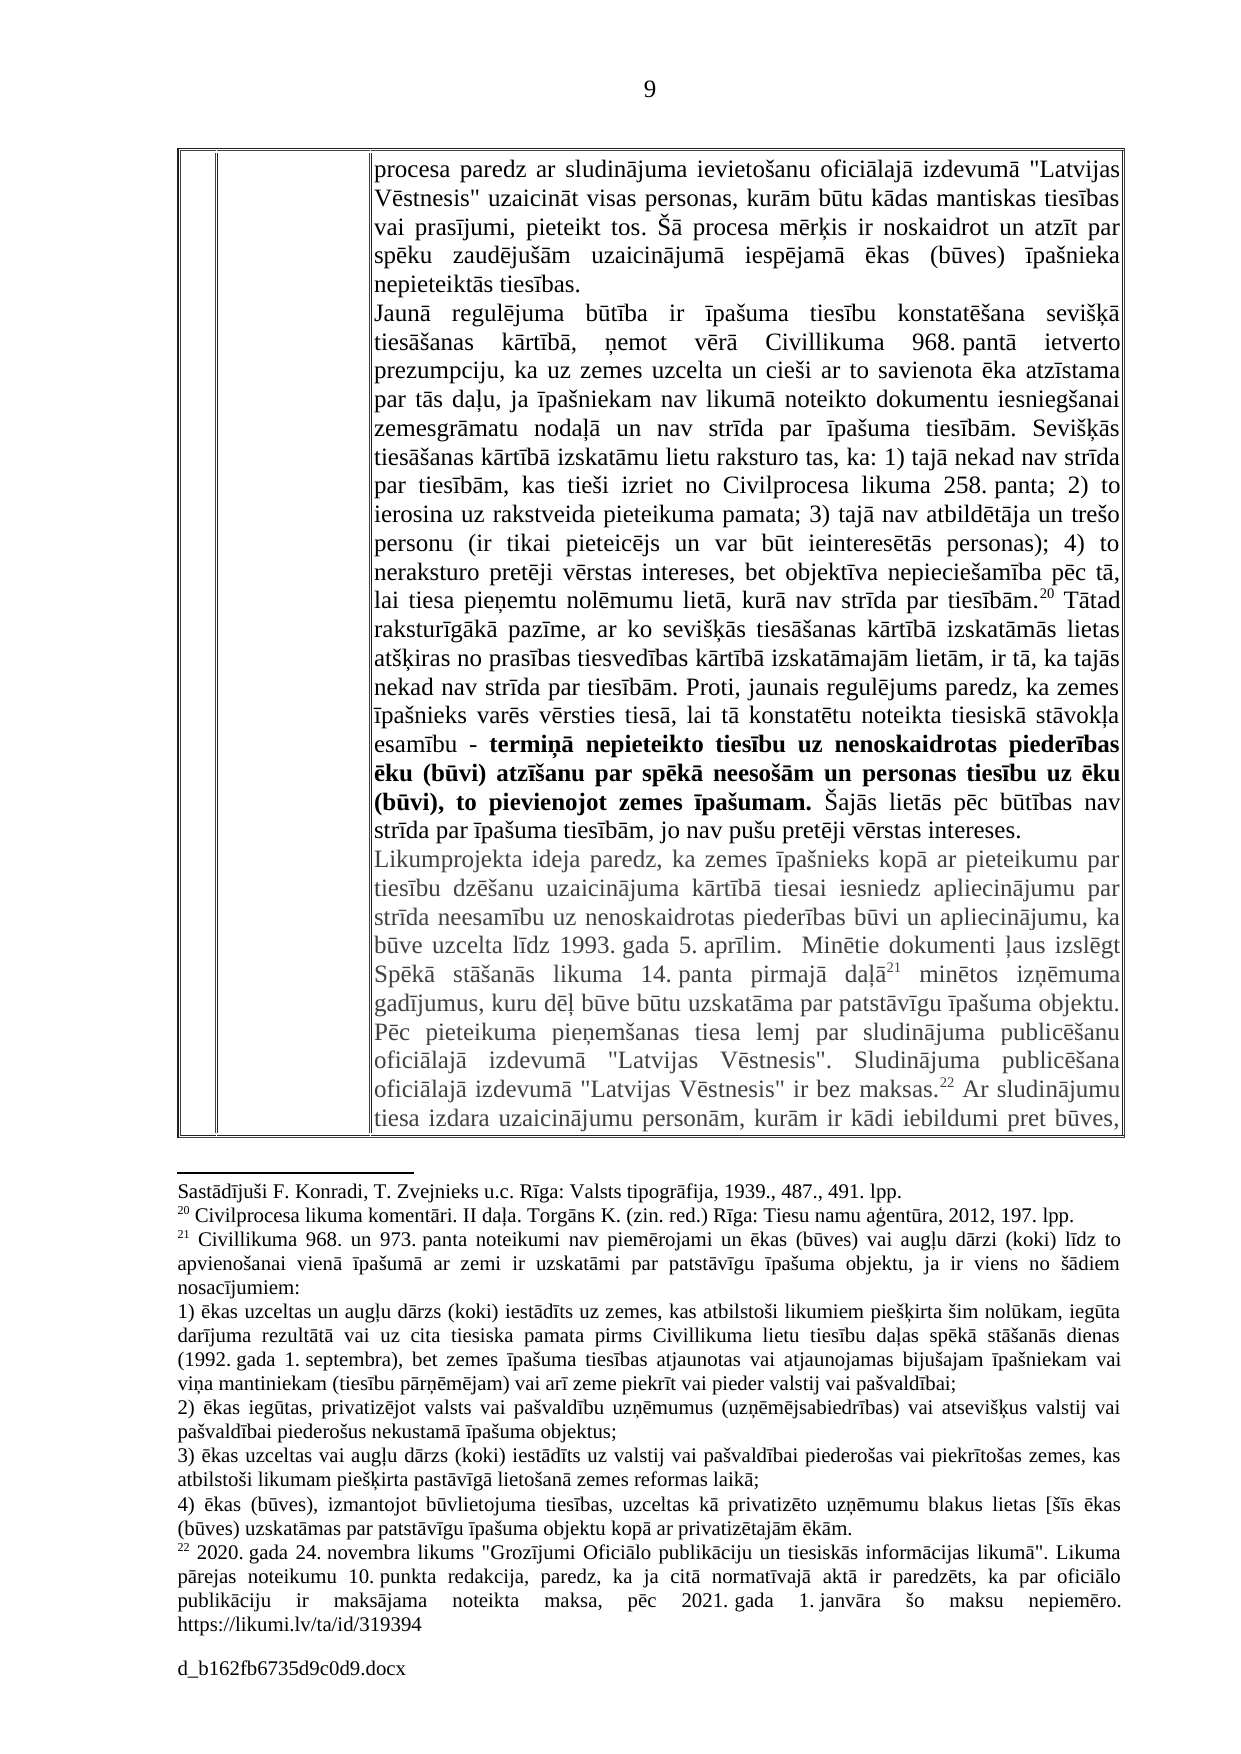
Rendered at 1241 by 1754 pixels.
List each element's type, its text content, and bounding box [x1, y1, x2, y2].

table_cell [217, 151, 371, 1135]
table_cell 2. [181, 151, 217, 1135]
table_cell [371, 151, 1122, 1135]
